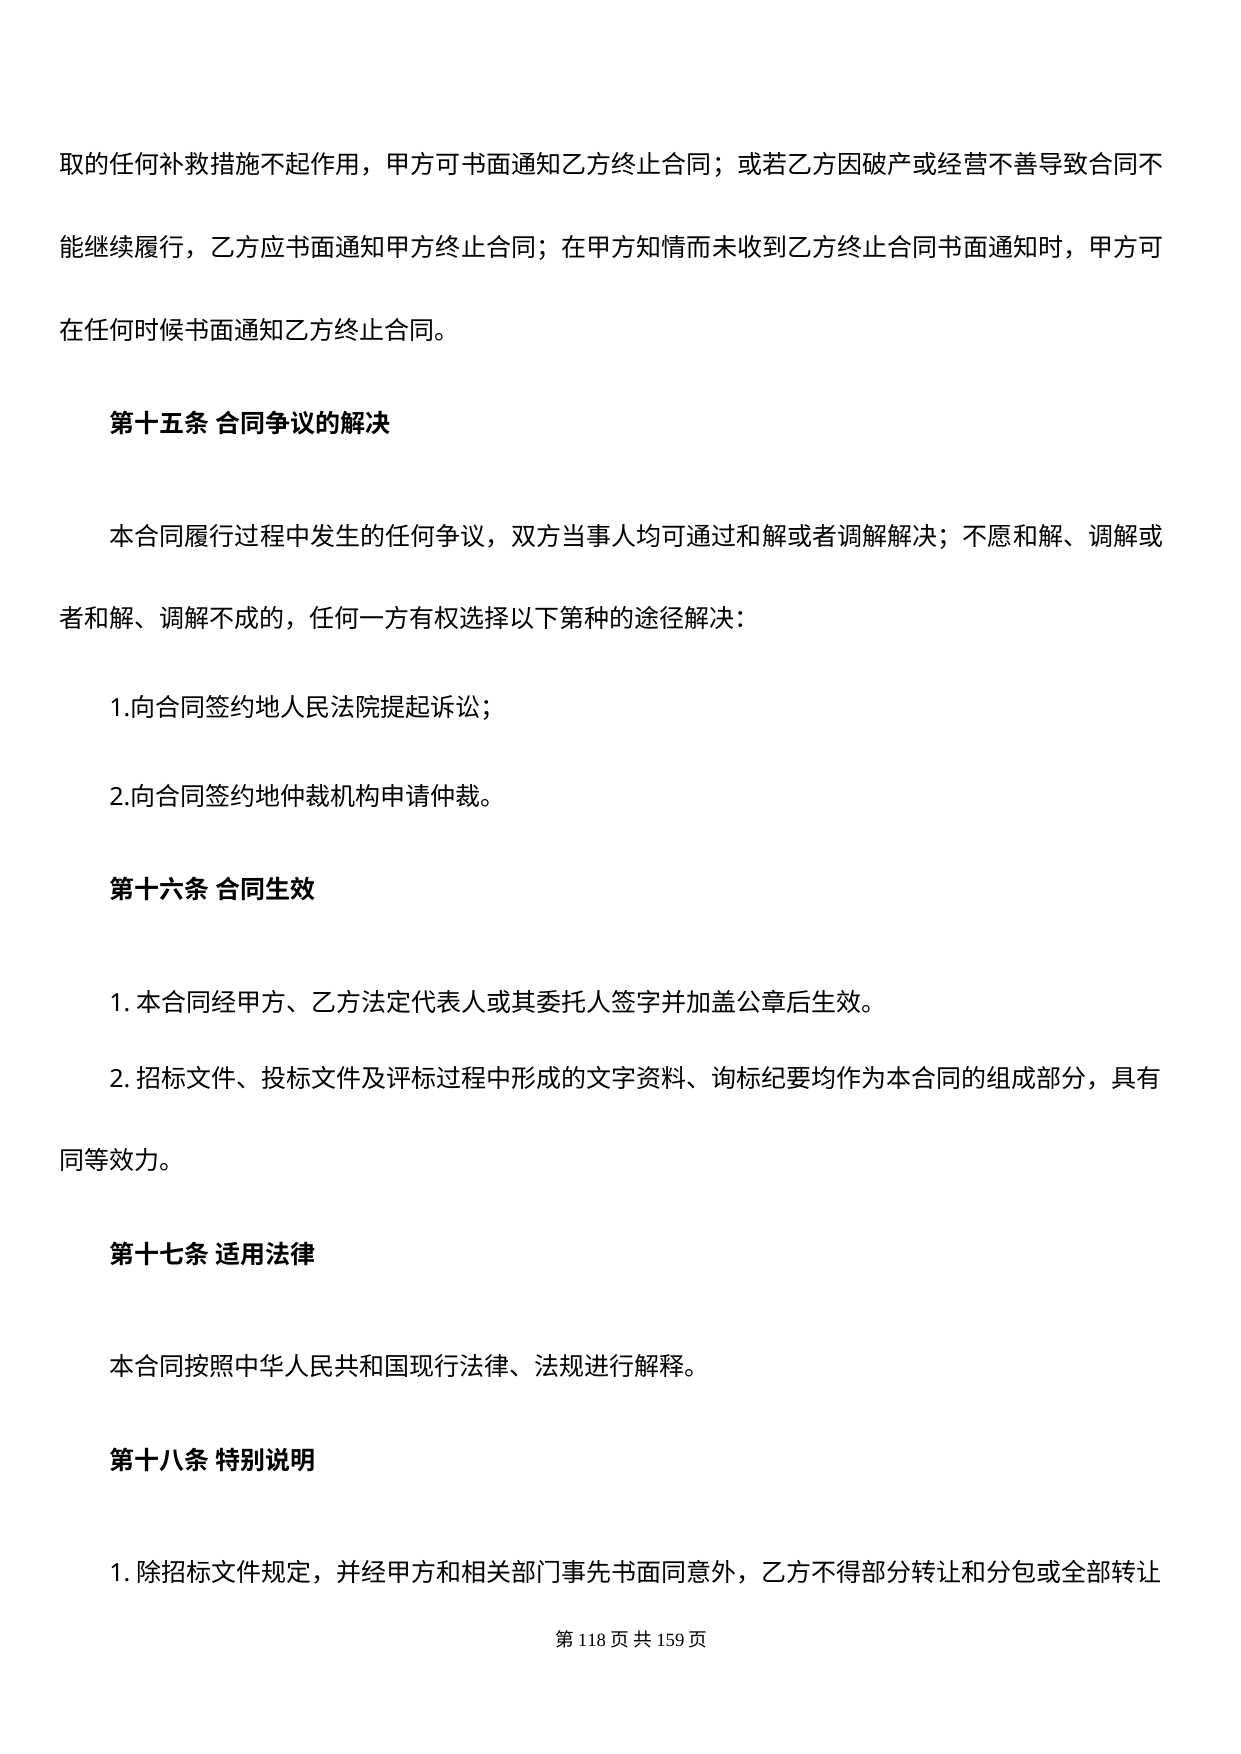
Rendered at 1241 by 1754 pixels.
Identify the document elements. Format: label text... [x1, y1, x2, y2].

subtitle 特别说明 [59, 1424, 1165, 1493]
subtitle 适用法律 [59, 1218, 1165, 1287]
text 本合同按照中华人民共和国现行法律、法规进行解释。 [59, 1330, 1165, 1399]
list 招标文件、投标文件及评标过程中形成的文字资料、询标纪要均作为本合同的组成部分，具有同等效力。 [59, 1042, 1165, 1193]
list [59, 1536, 1165, 1605]
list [59, 128, 1165, 363]
text 2.向合同签约地仲裁机构申请仲裁。 [59, 760, 1165, 829]
subtitle 合同生效 [59, 853, 1165, 922]
text 本合同履行过程中发生的任何争议，双方当事人均可通过和解或者调解解决；不愿和解、调解或者和解、调解不成的，任何一方有权选择以下第种的途径解决： [59, 500, 1165, 651]
text 1.向合同签约地人民法院提起诉讼； [59, 671, 1165, 740]
subtitle 合同争议的解决 [59, 387, 1165, 456]
list 本合同经甲方、乙方法定代表人或其委托人签字并加盖公章后生效。 [59, 966, 1165, 1034]
